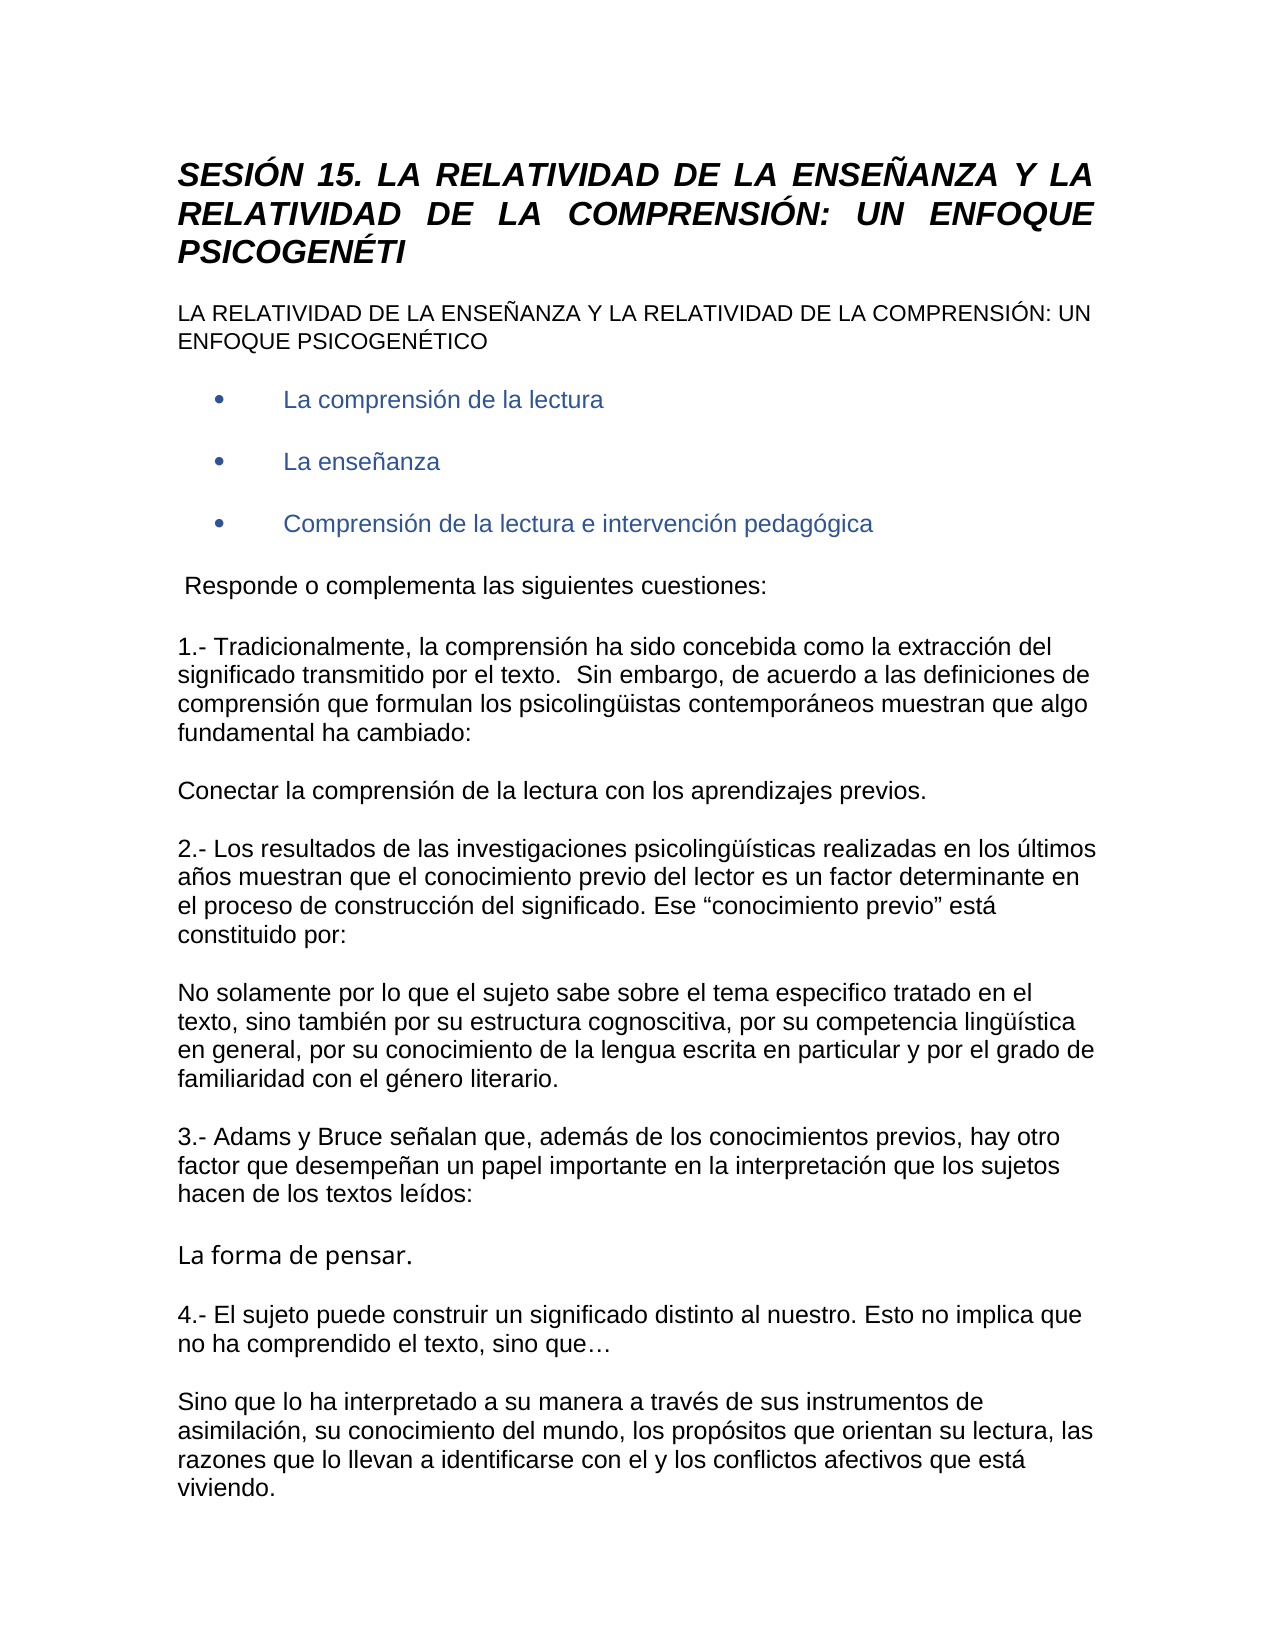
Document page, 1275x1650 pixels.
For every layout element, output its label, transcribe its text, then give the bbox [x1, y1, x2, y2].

subtitle · La enseñanza [215, 443, 1098, 478]
text No solamente por lo que el sujeto sabe sobre el tema especifico tratado en el texto, sino también por su estructura cognoscitiva, por su competencia lingüística en general, por su conocimiento de la lengua escrita en particular y por el grado de familiaridad con el género literario. [177, 978, 1098, 1093]
text Sino que lo ha interpretado a su manera a través de sus instrumentos de asimilación, su conocimiento del mundo, los propósitos que orientan su lectura, las razones que lo llevan a identificarse con el y los conflictos afectivos que está viviendo. [177, 1387, 1098, 1502]
text 2.- Los resultados de las investigaciones psicolingüísticas realizadas en los últimos años muestran que el conocimiento previo del lector es un factor determinante en el proceso de construcción del significado. Ese “conocimiento previo” está constituido por: [177, 833, 1098, 948]
text Conectar la comprensión de la lectura con los aprendizajes previos. [177, 776, 1098, 804]
text La forma de pensar. [177, 1237, 1098, 1271]
text 1.- Tradicionalmente, la comprensión ha sido concebida como la extracción del significado transmitido por el texto. Sin embargo, de acuerdo a las definiciones de comprensión que formulan los psicolingüistas contemporáneos muestran que algo fundamental ha cambiado: [177, 631, 1098, 746]
text LA RELATIVIDAD DE LA ENSEÑANZA Y LA RELATIVIDAD DE LA COMPRENSIÓN: UN ENFOQUE PSICOGENÉTICO [177, 300, 1098, 355]
text Responde o complementa las siguientes cuestiones: [177, 571, 1098, 600]
text SESIÓN 15. LA RELATIVIDAD DE LA ENSEÑANZA Y LA RELATIVIDAD DE LA COMPRENSIÓN: UN ENFOQUE PSICOGENÉTI [177, 155, 1098, 271]
subtitle · La comprensión de la lectura [215, 382, 1098, 416]
subtitle · Comprensión de la lectura e intervención pedagógica [215, 505, 1098, 539]
text 3.- Adams y Bruce señalan que, además de los conocimientos previos, hay otro factor que desempeñan un papel importante en la interpretación que los sujetos hacen de los textos leídos: [177, 1122, 1098, 1208]
text 4.- El sujeto puede construir un significado distinto al nuestro. Esto no implica que no ha comprendido el texto, sino que… [177, 1301, 1098, 1358]
